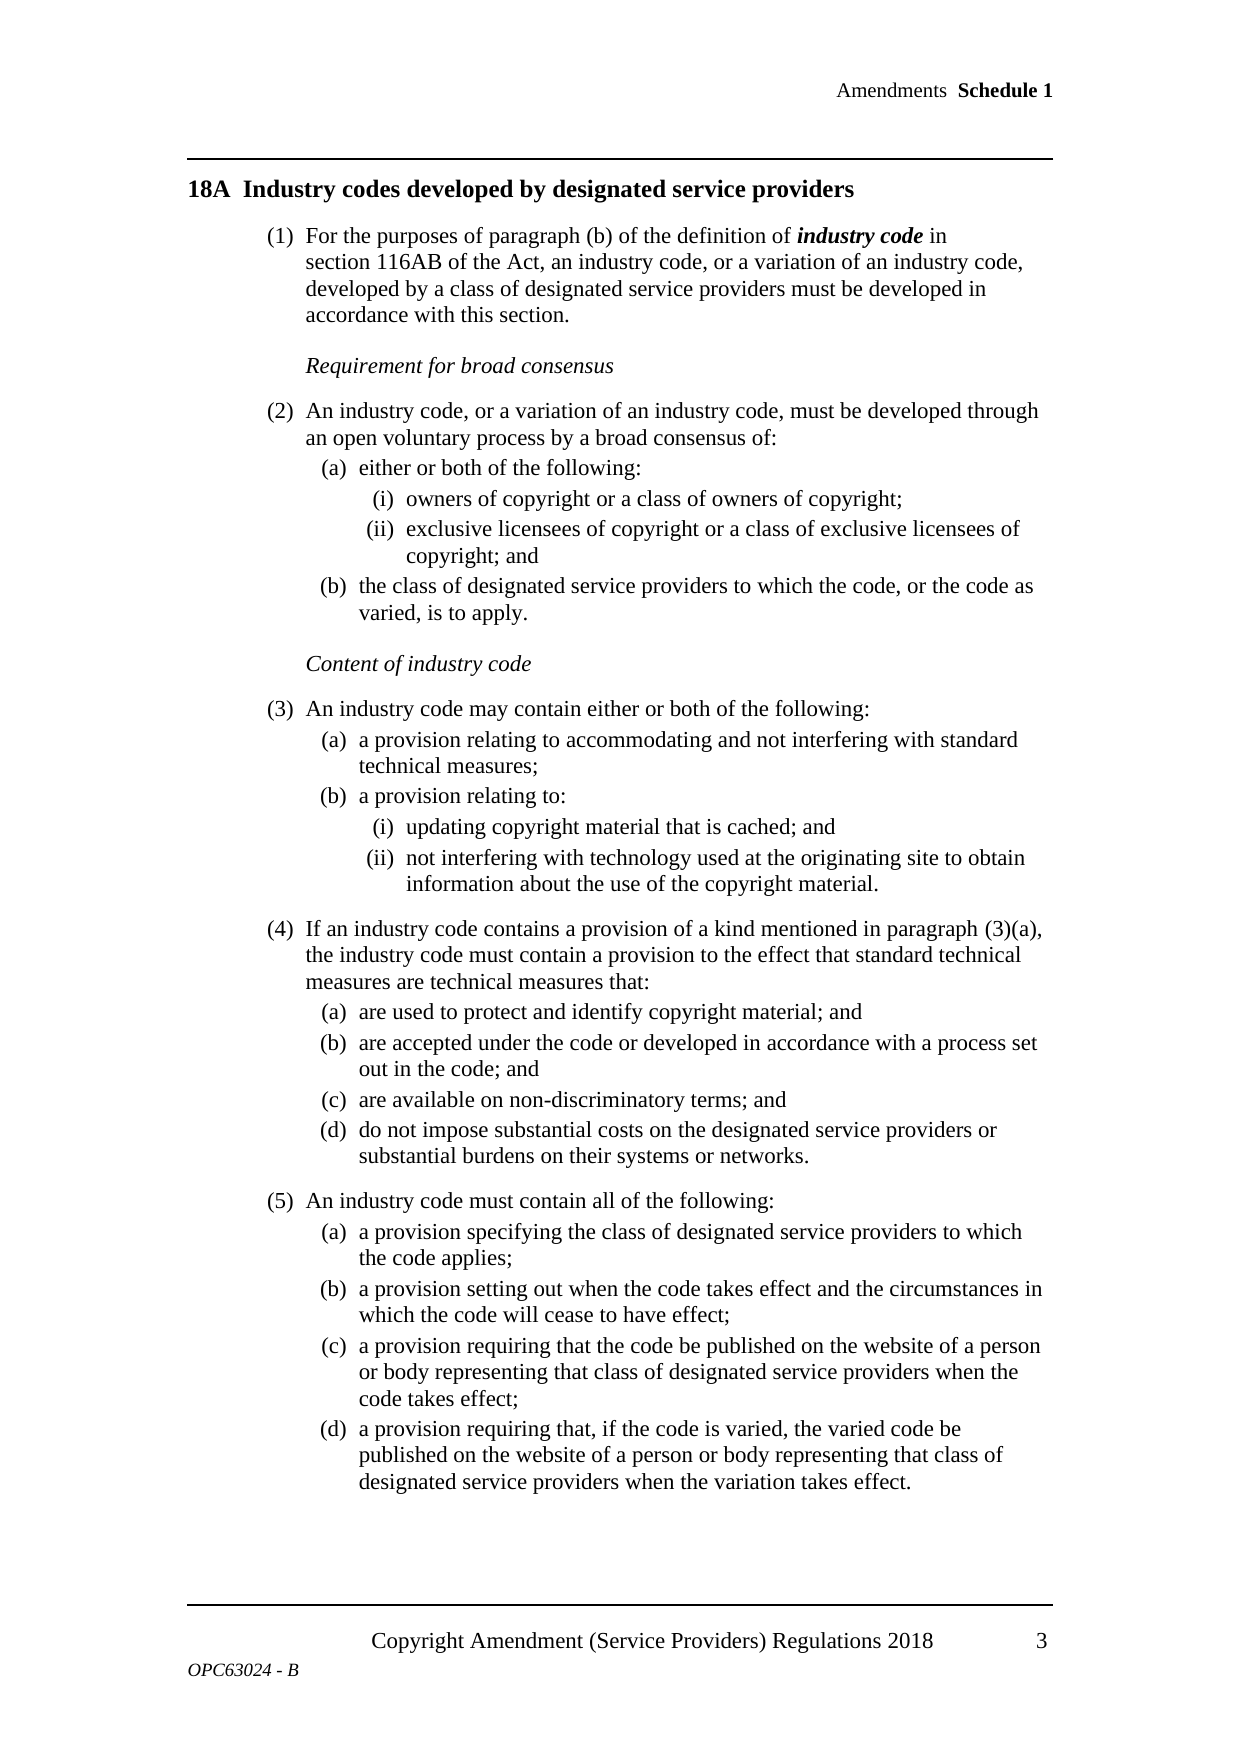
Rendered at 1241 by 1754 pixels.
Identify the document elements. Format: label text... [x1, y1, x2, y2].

text (4) If an industry code contains a provision of a kind mentioned in paragraph (3)(a), the industry code must contain a provision to the effect that standard technical measures are technical measures that: [187, 915, 1053, 994]
text (a) are used to protect and identify copyright material; and [187, 998, 1053, 1024]
text (i) updating copyright material that is cached; and [187, 813, 1053, 839]
text (3) An industry code may contain either or both of the following: [187, 695, 1053, 721]
text (2) An industry code, or a variation of an industry code, must be developed through an open voluntary process by a broad consensus of: [187, 397, 1053, 450]
text (i) owners of copyright or a class of owners of copyright; [187, 485, 1053, 511]
text (c) a provision requiring that the code be published on the website of a person or body representing that class of designated service providers when the code takes effect; [187, 1332, 1053, 1411]
text (b) a provision relating to: [187, 782, 1053, 809]
text (1) For the purposes of paragraph (b) of the definition of industry code in section 116AB of the Act, an industry code, or a variation of an industry code, developed by a class of designated service providers must be developed in accordance with this section. [187, 222, 1053, 327]
text (b) are accepted under the code or developed in accordance with a process set out in the code; and [187, 1029, 1053, 1081]
text (5) An industry code must contain all of the following: [187, 1188, 1053, 1214]
text 18A Industry codes developed by designated service providers [187, 174, 1053, 203]
text (a) a provision relating to accommodating and not interfering with standard technical measures; [187, 726, 1053, 778]
text Content of industry code [305, 650, 1053, 676]
text (d) a provision requiring that, if the code is varied, the varied code be published on the website of a person or body representing that class of designated service providers when the variation takes effect. [187, 1415, 1053, 1494]
text (b) the class of designated service providers to which the code, or the code as varied, is to apply. [187, 572, 1053, 625]
text (c) are available on non-discriminatory terms; and [187, 1086, 1053, 1112]
text (a) a provision specifying the class of designated service providers to which the code applies; [187, 1218, 1053, 1271]
text (a) either or both of the following: [187, 454, 1053, 481]
text (d) do not impose substantial costs on the designated service providers or substantial burdens on their systems or networks. [187, 1116, 1053, 1169]
text Requirement for broad consensus [305, 352, 1053, 379]
text (b) a provision setting out when the code takes effect and the circumstances in which the code will cease to have effect; [187, 1275, 1053, 1328]
text (ii) exclusive licensees of copyright or a class of exclusive licensees of copyright; and [187, 515, 1053, 568]
text (ii) not interfering with technology used at the originating site to obtain information about the use of the copyright material. [187, 843, 1053, 896]
